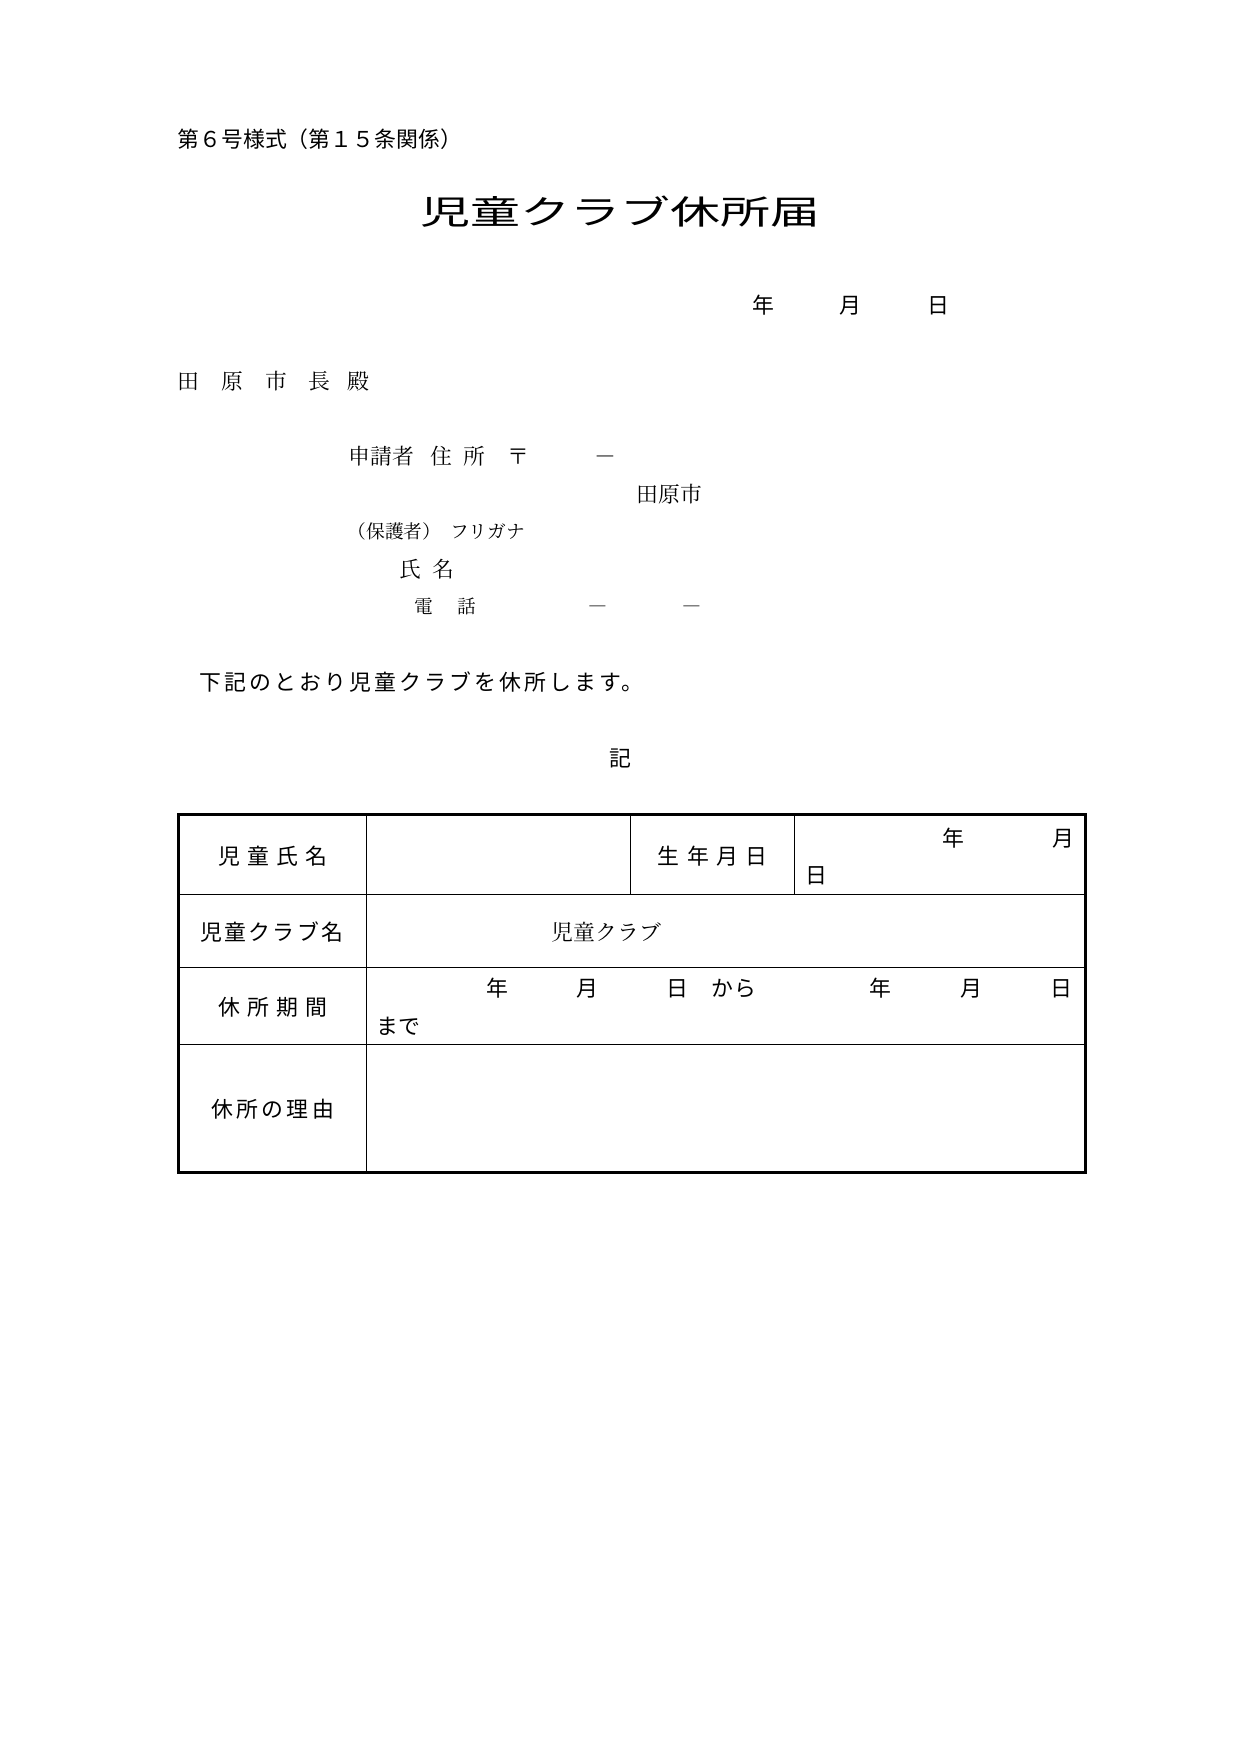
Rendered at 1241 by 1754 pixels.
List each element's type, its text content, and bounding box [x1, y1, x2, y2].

text 電 話 ― ― [177, 587, 1063, 625]
table_header 児童氏名 [180, 816, 366, 894]
table_header 生年月日 [631, 816, 794, 894]
table_cell 児童クラブ [367, 895, 1084, 967]
text 年 月 日 [177, 285, 1078, 323]
table_cell [367, 1045, 1084, 1171]
table_cell 休所の理由 [180, 1045, 366, 1171]
subtitle 記 [177, 738, 1063, 776]
table_header [367, 816, 630, 894]
table_cell 年 月 日 から 年 月 日 まで [367, 968, 1084, 1044]
text （保護者） フリガナ [177, 512, 1063, 549]
table_cell 児童クラブ名 [180, 895, 366, 967]
table_header 年 月 日 [795, 816, 1084, 894]
text 下記のとおり児童クラブを休所します。 [177, 662, 1063, 700]
text 田 原 市 長 殿 [177, 361, 1063, 398]
text 児童クラブ休所届 [177, 172, 1063, 248]
text 氏 名 [177, 549, 1063, 587]
text 申請者 住 所 〒 － [177, 436, 1063, 474]
table_cell 休所期間 [180, 968, 366, 1044]
text 田原市 [177, 474, 1063, 512]
text 第６号様式（第１５条関係） [177, 119, 1063, 156]
